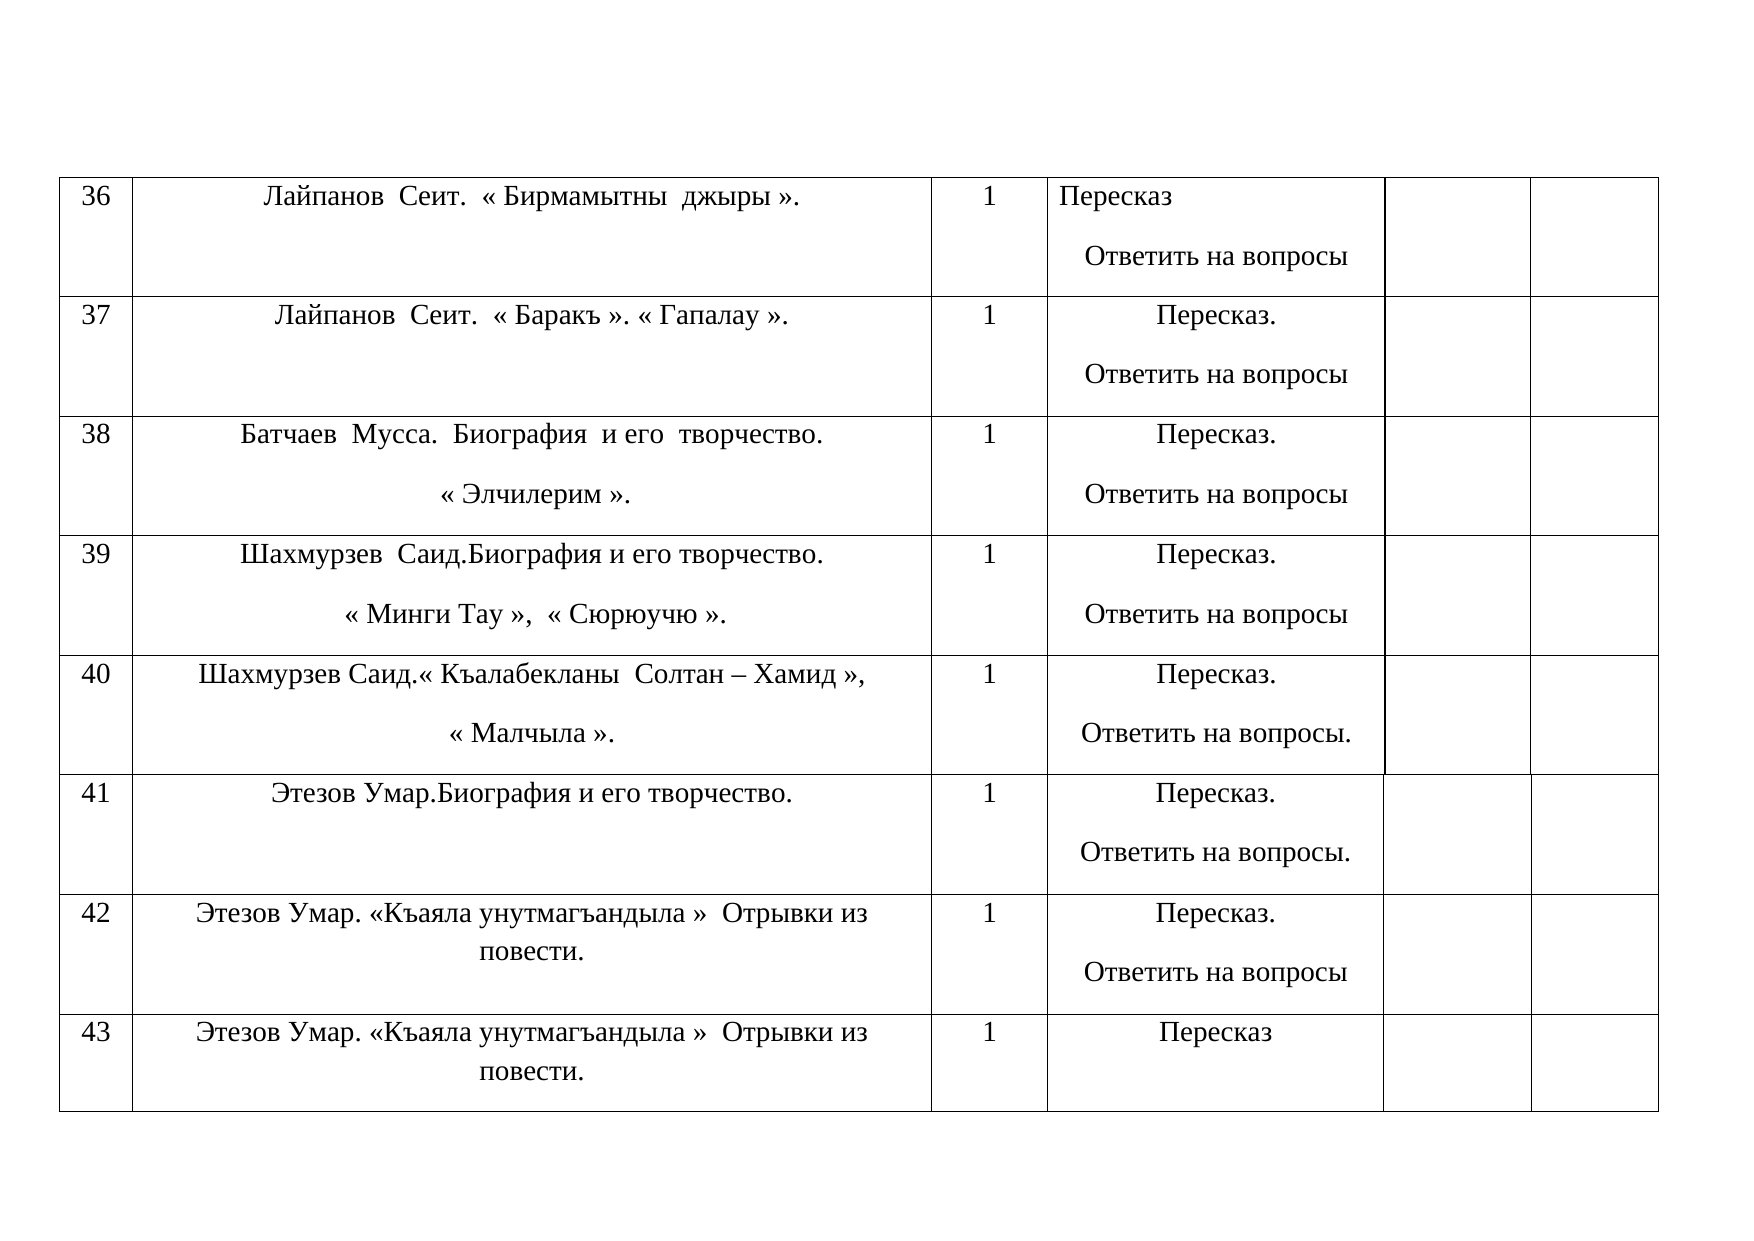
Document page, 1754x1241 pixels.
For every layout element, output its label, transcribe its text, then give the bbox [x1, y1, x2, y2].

table_cell [1531, 656, 1658, 774]
table_cell [1386, 178, 1530, 296]
table_cell 1 [932, 1015, 1047, 1111]
table_cell 40 [60, 656, 132, 774]
table_cell Этезов Умар. «Къаяла унутмагъандыла » Отрывки из повести. [133, 1015, 931, 1111]
table_cell Пересказ. Ответить на вопросы. [1048, 775, 1383, 894]
table_cell [1531, 178, 1658, 296]
table_cell 1 [932, 895, 1047, 1013]
table_cell 1 [932, 656, 1047, 774]
table_cell Пересказ. Ответить на вопросы [1048, 895, 1383, 1013]
table_cell 1 [932, 775, 1047, 894]
table_cell [1384, 1015, 1531, 1111]
table_cell [1384, 775, 1531, 894]
table_cell Пересказ [1048, 1015, 1383, 1111]
table_cell 41 [60, 775, 132, 894]
table_cell Лайпанов Сеит. « Баракъ ». « Гапалау ». [133, 297, 931, 416]
table_cell [1532, 775, 1658, 894]
table_cell Лайпанов Сеит. « Бирмамытны джыры ». [133, 178, 931, 296]
table_cell [1384, 895, 1531, 1013]
table_cell [1386, 536, 1530, 655]
table_cell 1 [932, 178, 1047, 296]
table_cell 43 [60, 1015, 132, 1111]
table_cell [1531, 417, 1658, 535]
table_cell [1532, 1015, 1658, 1111]
table_cell [1386, 417, 1530, 535]
table_cell 38 [60, 417, 132, 535]
table_cell 42 [60, 895, 132, 1013]
table_cell Пересказ. Ответить на вопросы [1048, 417, 1384, 535]
table_cell Этезов Умар. «Къаяла унутмагъандыла » Отрывки из повести. [133, 895, 931, 1013]
table_cell Батчаев Мусса. Биография и его творчество. « Элчилерим ». [133, 417, 931, 535]
table_cell 39 [60, 536, 132, 655]
table_cell [1386, 297, 1530, 416]
table_cell [1531, 536, 1658, 655]
table_cell [1532, 895, 1658, 1013]
table_cell 1 [932, 417, 1047, 535]
table_cell 37 [60, 297, 132, 416]
table_cell 1 [932, 536, 1047, 655]
table_cell [1531, 297, 1658, 416]
table_cell 1 [932, 297, 1047, 416]
table_cell Пересказ Пересказ. Ответить на вопросы [1048, 178, 1384, 296]
table_cell Этезов Умар.Биография и его творчество. [133, 775, 931, 894]
table_cell [1386, 656, 1530, 774]
table_cell Пересказ. Ответить на вопросы [1048, 297, 1384, 416]
table_cell Шахмурзев Саид.« Къалабекланы Солтан – Хамид », « Малчыла ». [133, 656, 931, 774]
table_cell 36 [60, 178, 132, 296]
table_cell Пересказ. Ответить на вопросы [1048, 536, 1384, 655]
table_cell Шахмурзев Саид.Биография и его творчество. « Минги Тау », « Сюрюучю ». [133, 536, 931, 655]
table_cell Пересказ. Ответить на вопросы. [1048, 656, 1384, 774]
